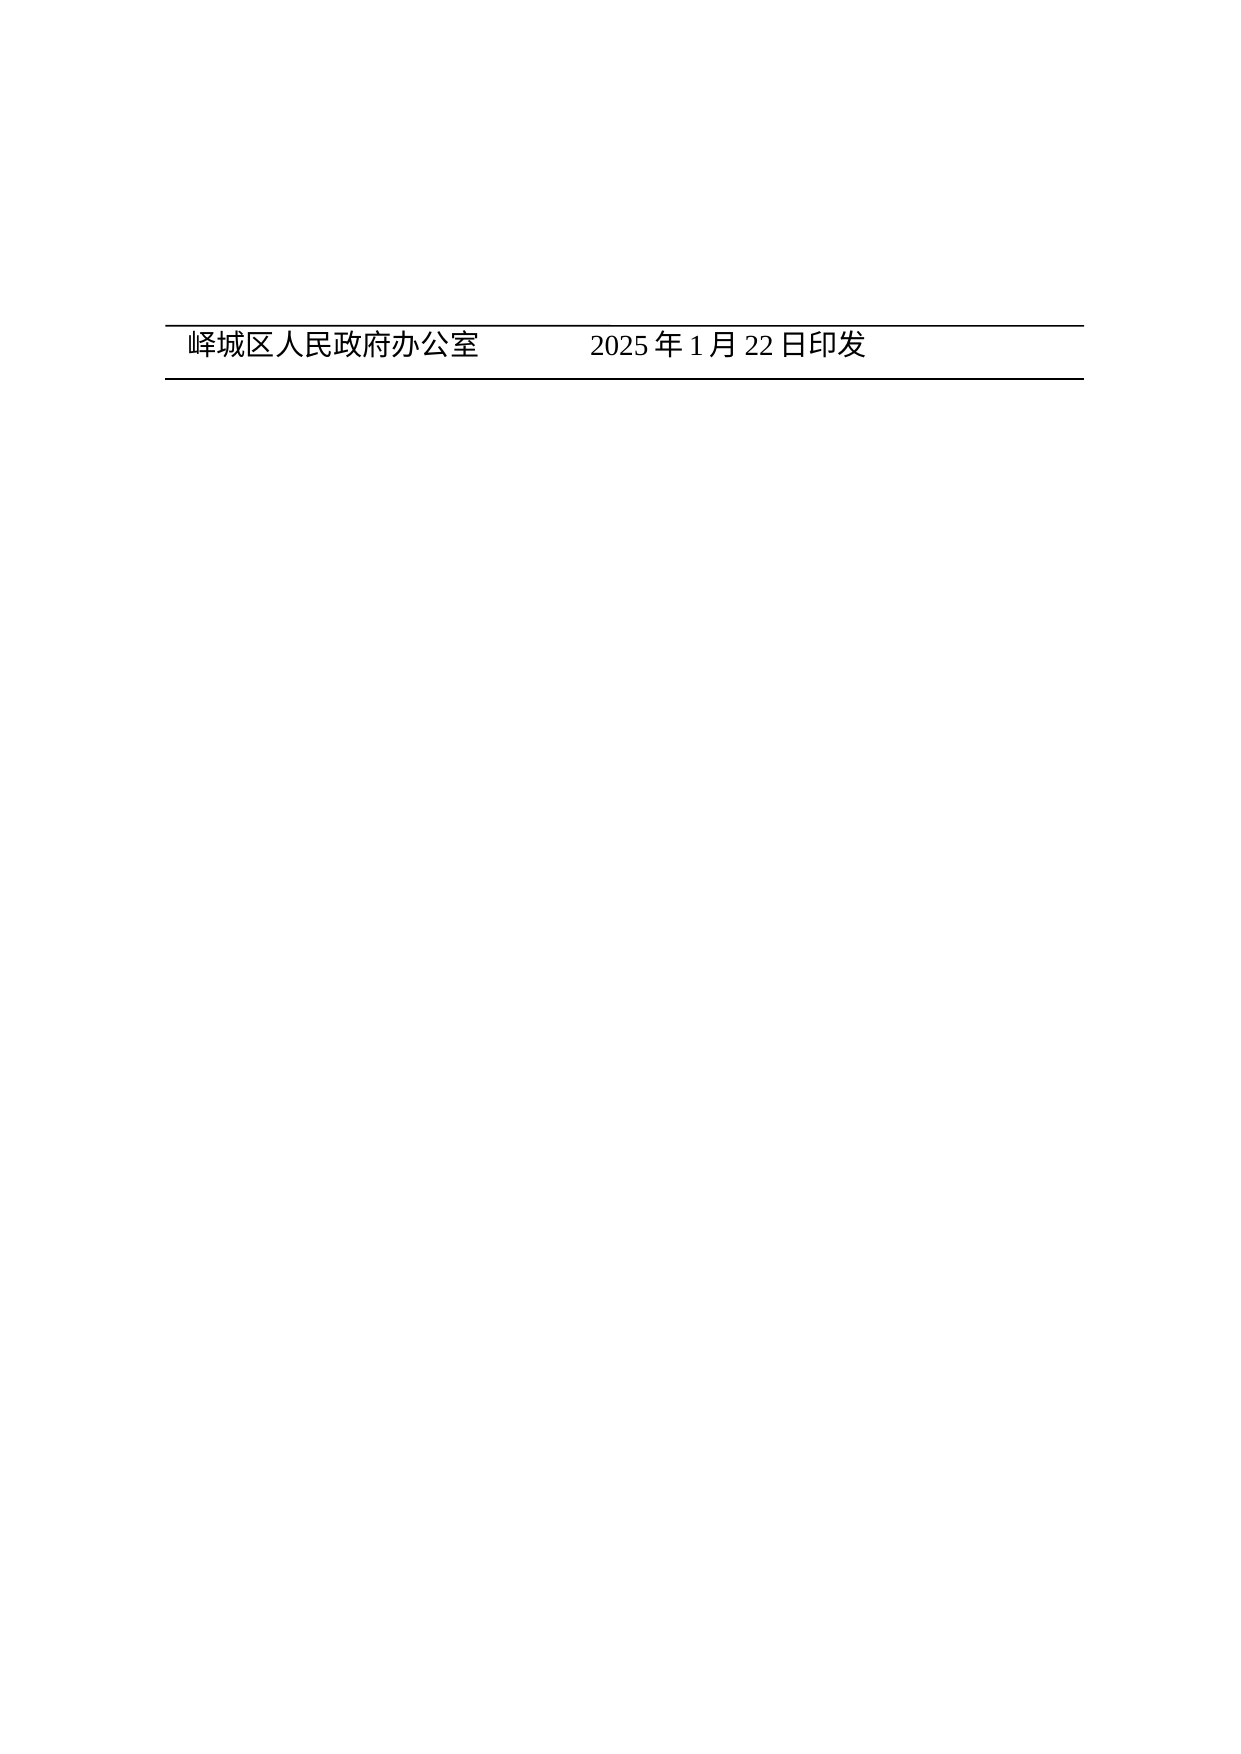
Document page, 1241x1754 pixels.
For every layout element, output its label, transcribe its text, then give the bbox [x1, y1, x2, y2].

text 峄城区人民政府办公室 2025年1月22日印发 [165, 310, 1087, 375]
